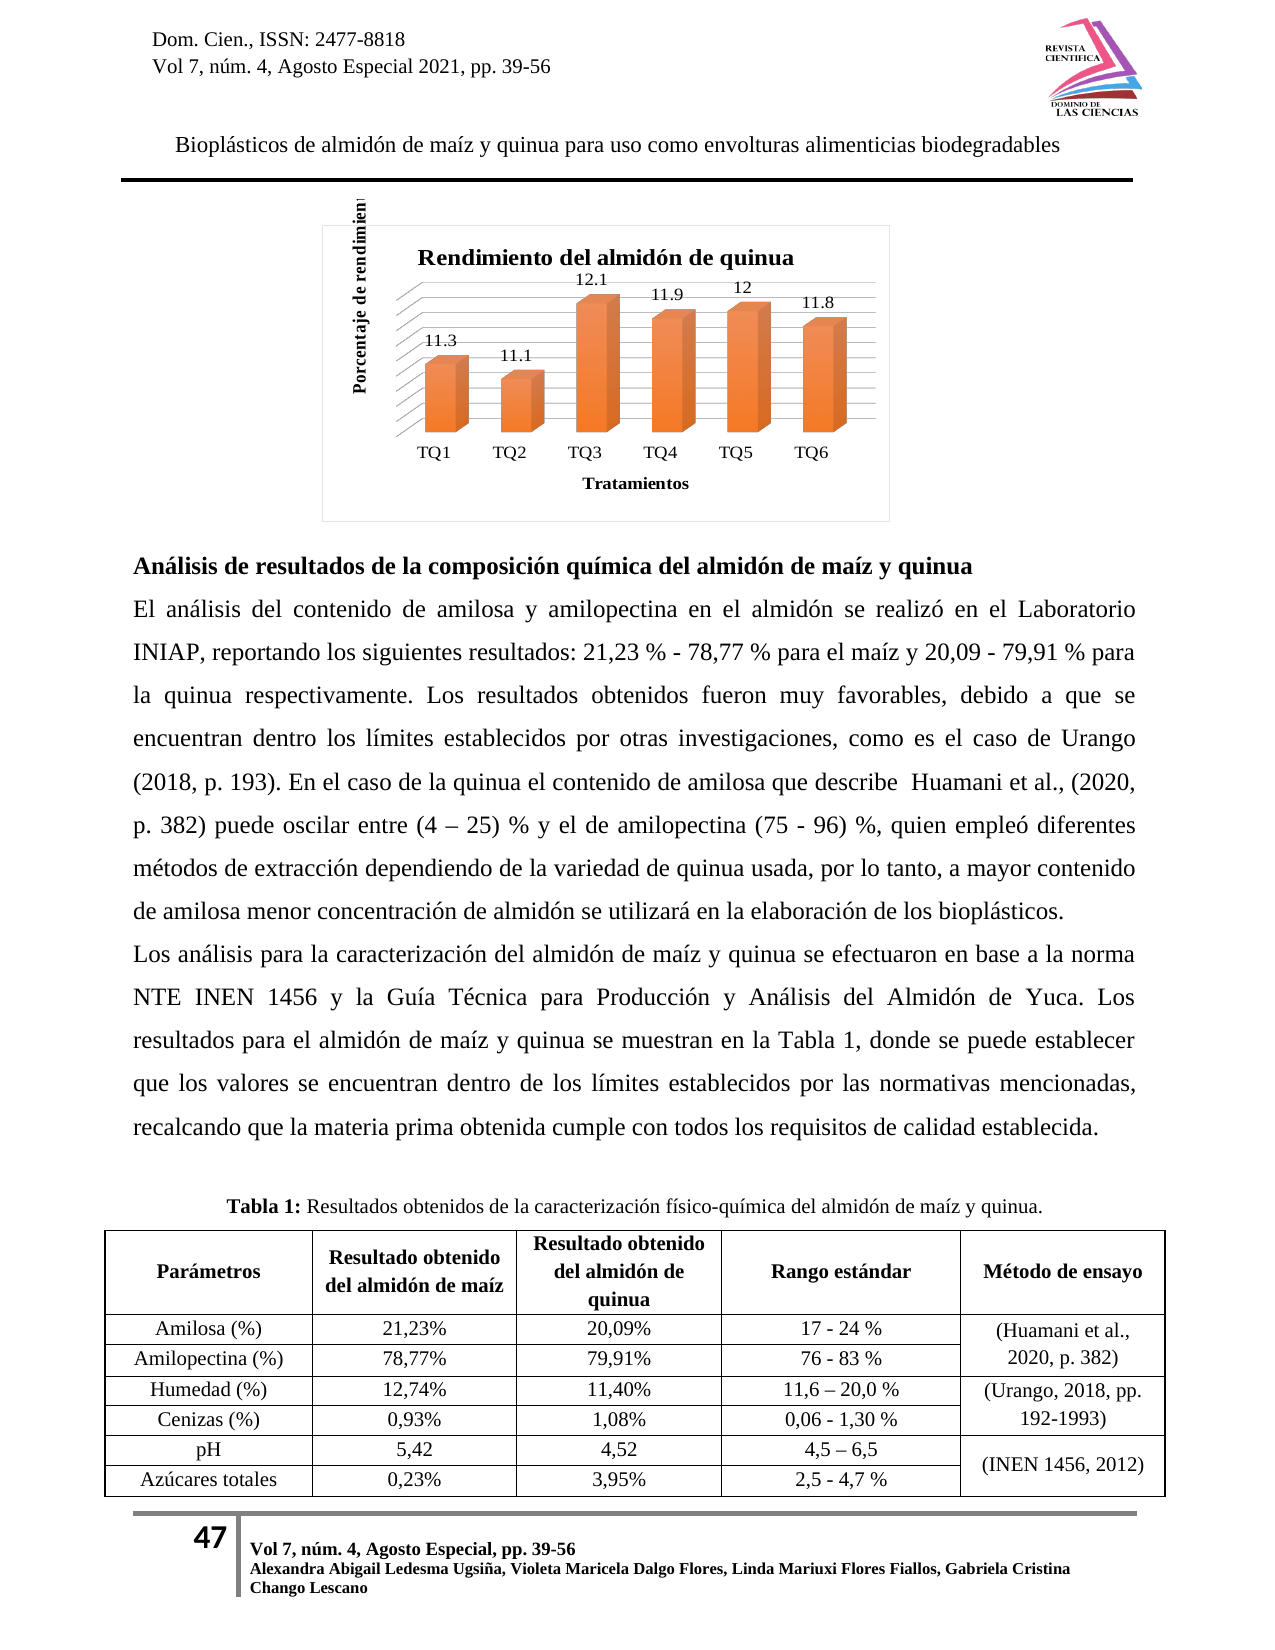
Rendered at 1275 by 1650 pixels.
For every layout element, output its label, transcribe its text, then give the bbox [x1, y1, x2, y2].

table_cell Amilopectina (%) [106, 1345, 312, 1376]
text Tabla 1: Resultados obtenidos de la caracterización físico-química del almidón de maíz y quinua. [133, 1194, 1137, 1218]
table_cell 1,08% [517, 1406, 721, 1435]
table_cell 5,42 [313, 1436, 516, 1465]
table_cell 3,95% [517, 1466, 721, 1496]
table_cell 12,74% [313, 1377, 516, 1405]
table_cell 21,23% [313, 1315, 516, 1344]
table_header Resultado obtenido del almidón de quinua [517, 1231, 721, 1314]
picture [1045, 18, 1143, 116]
text Los análisis para la caracterización del almidón de maíz y quinua se efectuaron en base a la norma NTE INEN 1456 y la Guía Técnica para Producción y Análisis del Almidón de Yuca. Los resultados para el almidón de maíz y quinua se muestran en la Tabla 1, donde se puede establecer que los valores se encuentran dentro de los límites establecidos por las normativas mencionadas, recalcando que la materia prima obtenida cumple con todos los requisitos de calidad establecida. [133, 939, 1137, 1140]
table_cell 17 - 24 % [722, 1315, 960, 1344]
table_cell 0,93% [313, 1406, 516, 1435]
table_cell 79,91% [517, 1345, 721, 1376]
table_cell (Huamani et al., 2020, p. 382) [961, 1315, 1164, 1376]
table_cell 76 - 83 % [722, 1345, 960, 1376]
table_cell Humedad (%) [106, 1377, 312, 1405]
table_cell 2,5 - 4,7 % [722, 1466, 960, 1496]
table_cell 0,23% [313, 1466, 516, 1496]
text El análisis del contenido de amilosa y amilopectina en el almidón se realizó en el Laboratorio INIAP, reportando los siguientes resultados: 21,23 % - 78,77 % para el maíz y 20,09 - 79,91 % para la quinua respectivamente. Los resultados obtenidos fueron muy favorables, debido a que se encuentran dentro los límites establecidos por otras investigaciones, como es el caso de Urango (2018, p. 193). En el caso de la quinua el contenido de amilosa que describe Huamani et al., (2020, p. 382) puede oscilar entre (4 – 25) % y el de amilopectina (75 - 96) %, quien empleó diferentes métodos de extracción dependiendo de la variedad de quinua usada, por lo tanto, a mayor contenido de amilosa menor concentración de almidón se utilizará en la elaboración de los bioplásticos. [133, 594, 1137, 925]
table_cell Azúcares totales [106, 1466, 312, 1496]
table_cell pH [106, 1436, 312, 1465]
table_header Parámetros [106, 1231, 312, 1314]
table_cell 4,52 [517, 1436, 721, 1465]
table_cell 11,40% [517, 1377, 721, 1405]
table_cell 4,5 – 6,5 [722, 1436, 960, 1465]
table_cell 78,77% [313, 1345, 516, 1376]
table_cell 0,06 - 1,30 % [722, 1406, 960, 1435]
table_cell Amilosa (%) [106, 1315, 312, 1344]
table_header Rango estándar [722, 1231, 960, 1314]
table_header Método de ensayo [961, 1231, 1164, 1314]
table_cell 11,6 – 20,0 % [722, 1377, 960, 1405]
text Análisis de resultados de la composición química del almidón de maíz y quinua [133, 551, 1137, 580]
table_cell (Urango, 2018, pp. 192-1993) [961, 1377, 1164, 1435]
table_header Resultado obtenido del almidón de maíz [313, 1231, 516, 1314]
table_cell (INEN 1456, 2012) [961, 1436, 1164, 1496]
table_cell Cenizas (%) [106, 1406, 312, 1435]
table_cell 20,09% [517, 1315, 721, 1344]
